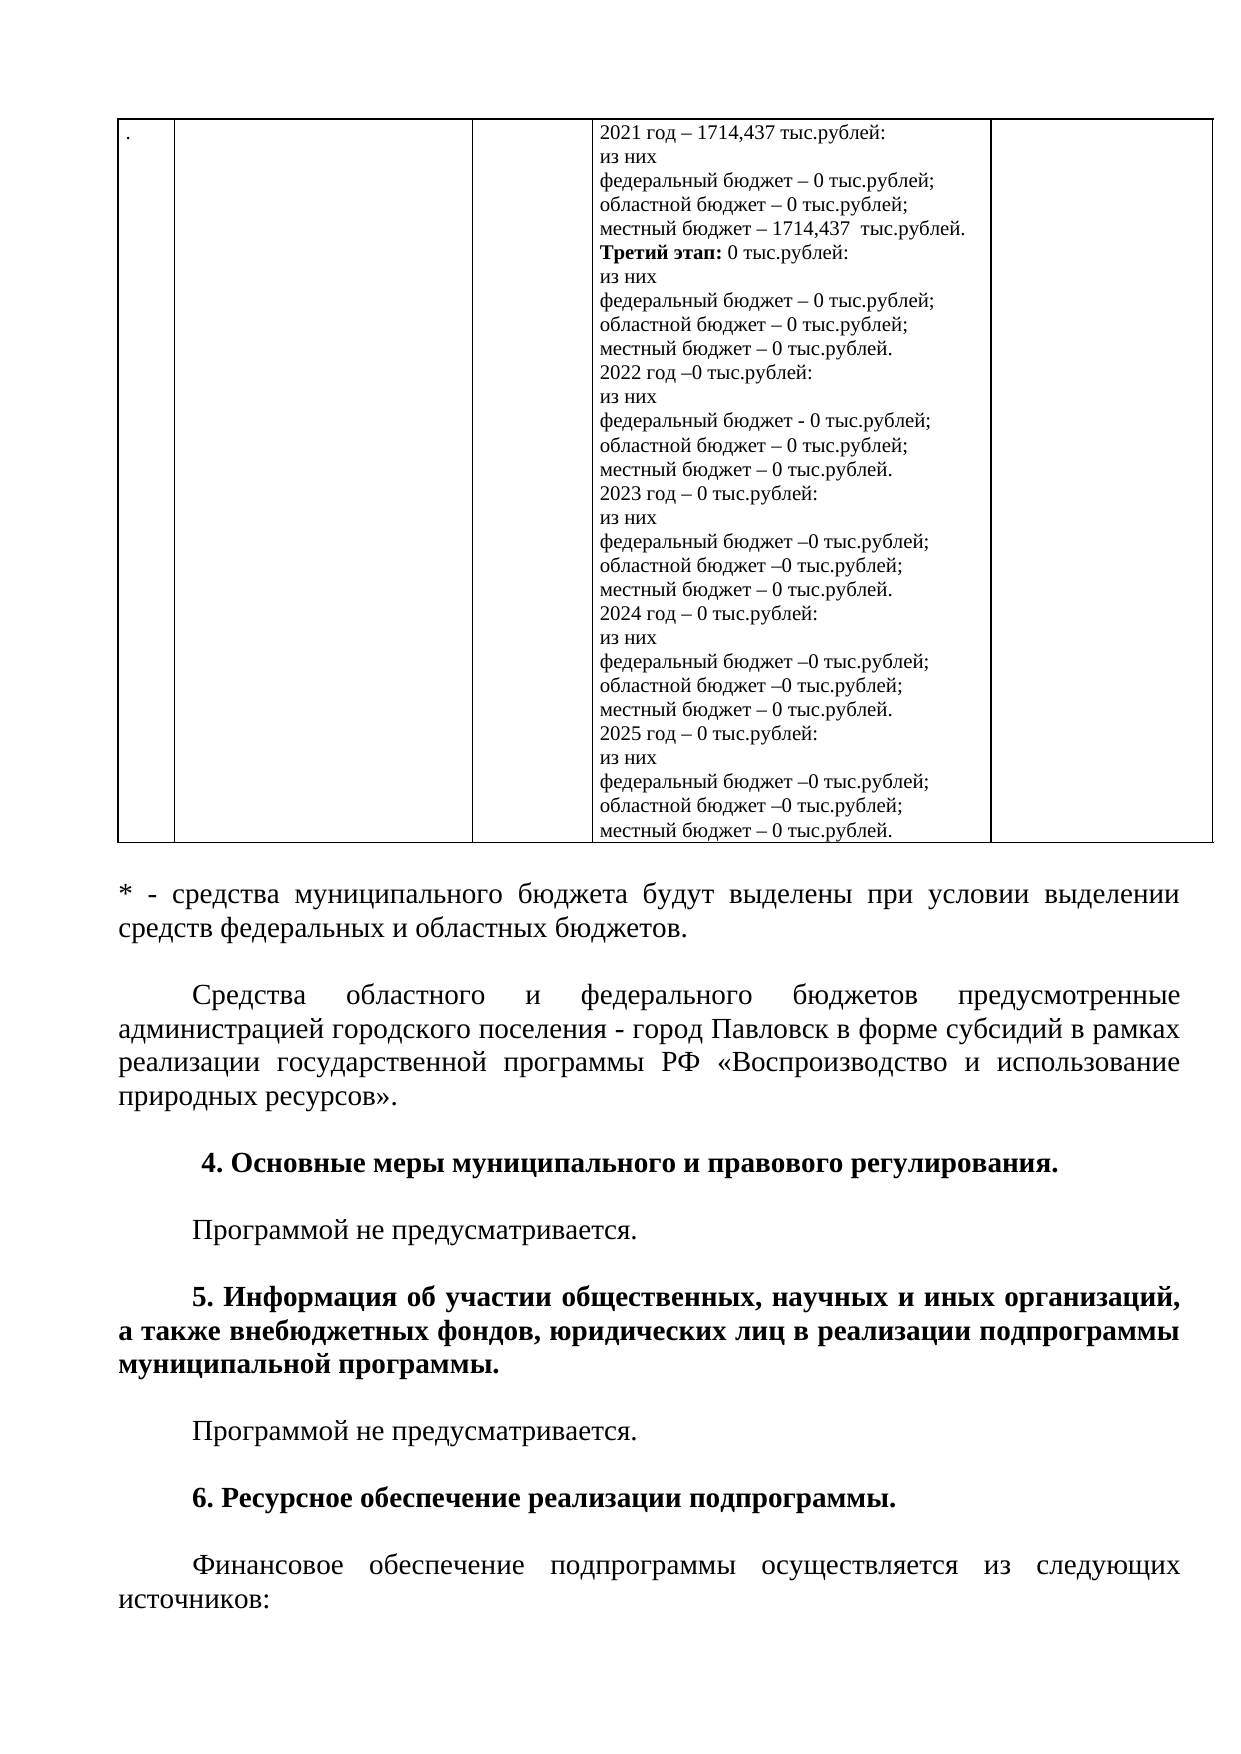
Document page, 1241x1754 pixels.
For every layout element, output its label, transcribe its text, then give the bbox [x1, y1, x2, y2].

table_cell [473, 120, 592, 842]
text * - средства муниципального бюджета будут выделены при условии выделении средств федеральных и областных бюджетов. [118, 877, 1181, 944]
text 6. Ресурсное обеспечение реализации подпрограммы. [118, 1480, 1181, 1514]
text Финансовое обеспечение подпрограммы осуществляется из следующих источников: [118, 1547, 1181, 1614]
table_cell [175, 120, 472, 842]
text Средства областного и федерального бюджетов предусмотренные администрацией городского поселения - город Павловск в форме субсидий в рамках реализации государственной программы РФ «Воспроизводство и использование природных ресурсов». [118, 977, 1181, 1111]
table_cell 2021 год – 1714,437 тыс.рублей: из них федеральный бюджет – 0 тыс.рублей; областной бюджет – 0 тыс.рублей; местный бюджет – 1714,437 тыс.рублей. Третий этап: 0 тыс.рублей: из них федеральный бюджет – 0 тыс.рублей; областной бюджет – 0 тыс.рублей; местный бюджет – 0 тыс.рублей. 2022 год –0 тыс.рублей: из них федеральный бюджет - 0 тыс.рублей; областной бюджет – 0 тыс.рублей; местный бюджет – 0 тыс.рублей. 2023 год – 0 тыс.рублей: из них федеральный бюджет –0 тыс.рублей; областной бюджет –0 тыс.рублей; местный бюджет – 0 тыс.рублей. 2024 год – 0 тыс.рублей: из них федеральный бюджет –0 тыс.рублей; областной бюджет –0 тыс.рублей; местный бюджет – 0 тыс.рублей. 2025 год – 0 тыс.рублей: из них федеральный бюджет –0 тыс.рублей; областной бюджет –0 тыс.рублей; местный бюджет – 0 тыс.рублей. [593, 120, 990, 842]
text Программой не предусматривается. [118, 1413, 1181, 1447]
text Программой не предусматривается. [118, 1212, 1181, 1246]
table_cell [992, 120, 1212, 842]
text 5. Информация об участии общественных, научных и иных организаций, а также внебюджетных фондов, юридических лиц в реализации подпрограммы муниципальной программы. [118, 1279, 1181, 1380]
text 4. Основные меры муниципального и правового регулирования. [118, 1145, 1181, 1178]
table_cell . [119, 120, 174, 842]
